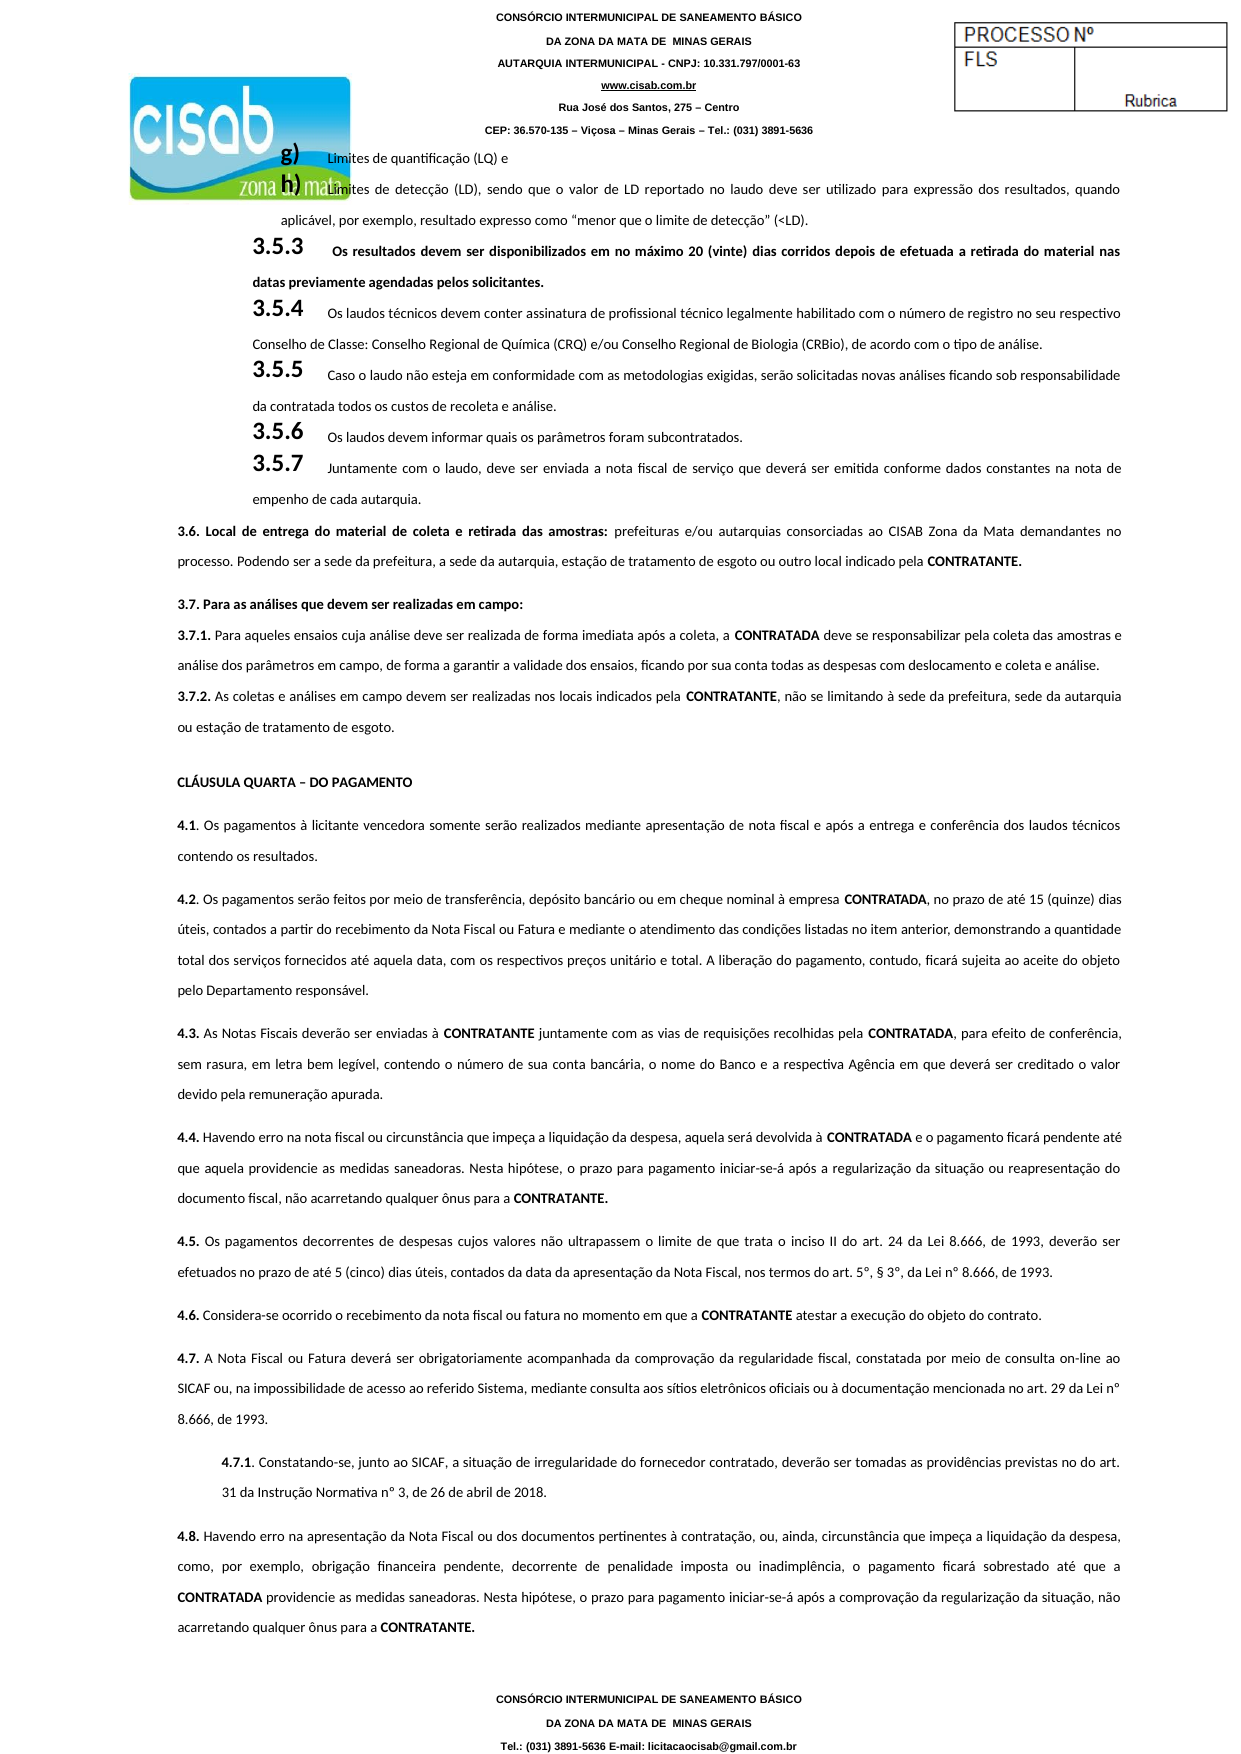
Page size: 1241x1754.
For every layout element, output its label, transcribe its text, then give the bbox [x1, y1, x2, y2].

list Juntamente com o laudo, deve ser enviada a nota fiscal de serviço que deverá ser emitida conforme dados constantes na nota de empenho de cada autarquia. [252, 447, 1122, 508]
list Limites de quantificação (LQ) e [280, 137, 1122, 167]
text 3.7.1. Para aqueles ensaios cuja análise deve ser realizada de forma imediata após a coleta, a CONTRATADA deve se responsabilizar pela coleta das amostras e análise dos parâmetros em campo, de forma a garantir a validade dos ensaios, ficando por sua conta todas as despesas com deslocamento e coleta e análise. [177, 613, 1122, 674]
text 4.7. A Nota Fiscal ou Fatura deverá ser obrigatoriamente acompanhada da comprovação da regularidade fiscal, constatada por meio de consulta on-line ao SICAF ou, na impossibilidade de acesso ao referido Sistema, mediante consulta aos sítios eletrônicos oficiais ou à documentação mencionada no art. 29 da Lei nº 8.666, de 1993. [177, 1337, 1122, 1428]
text 4.4. Havendo erro na nota fiscal ou circunstância que impeça a liquidação da despesa, aquela será devolvida à CONTRATADA e o pagamento ficará pendente até que aquela providencie as medidas saneadoras. Nesta hipótese, o prazo para pagamento iniciar-se-á após a regularização da situação ou reapresentação do documento fiscal, não acarretando qualquer ônus para a CONTRATANTE. [177, 1116, 1122, 1207]
text 4.2. Os pagamentos serão feitos por meio de transferência, depósito bancário ou em cheque nominal à empresa CONTRATADA, no prazo de até 15 (quinze) dias úteis, contados a partir do recebimento da Nota Fiscal ou Fatura e mediante o atendimento das condições listadas no item anterior, demonstrando a quantidade total dos serviços fornecidos até aquela data, com os respectivos preços unitário e total. A liberação do pagamento, contudo, ficará sujeita ao aceite do objeto pelo Departamento responsável. [177, 877, 1122, 999]
list Limites de detecção (LD), sendo que o valor de LD reportado no laudo deve ser utilizado para expressão dos resultados, quando aplicável, por exemplo, resultado expresso como “menor que o limite de detecção” (<LD). [280, 168, 1122, 229]
text 4.7.1. Constatando-se, junto ao SICAF, a situação de irregularidade do fornecedor contratado, deverão ser tomadas as providências previstas no do art. 31 da Instrução Normativa nº 3, de 26 de abril de 2018. [221, 1441, 1122, 1502]
text 3.7.2. As coletas e análises em campo devem ser realizadas nos locais indicados pela CONTRATANTE, não se limitando à sede da prefeitura, sede da autarquia ou estação de tratamento de esgoto. [177, 675, 1122, 736]
text 4.3. As Notas Fiscais deverão ser enviadas à CONTRATANTE juntamente com as vias de requisições recolhidas pela CONTRATADA, para efeito de conferência, sem rasura, em letra bem legível, contendo o número de sua conta bancária, o nome do Banco e a respectiva Agência em que deverá ser creditado o valor devido pela remuneração apurada. [177, 1012, 1122, 1103]
text 4.5. Os pagamentos decorrentes de despesas cujos valores não ultrapassem o limite de que trata o inciso II do art. 24 da Lei 8.666, de 1993, deverão ser efetuados no prazo de até 5 (cinco) dias úteis, contados da data da apresentação da Nota Fiscal, nos termos do art. 5º, § 3º, da Lei nº 8.666, de 1993. [177, 1220, 1122, 1281]
list Os laudos técnicos devem conter assinatura de profissional técnico legalmente habilitado com o número de registro no seu respectivo Conselho de Classe: Conselho Regional de Química (CRQ) e/ou Conselho Regional de Biologia (CRBio), de acordo com o tipo de análise. [252, 292, 1122, 353]
text 3.7. Para as análises que devem ser realizadas em campo: [177, 583, 1122, 613]
picture [128, 73, 353, 205]
text 4.1. Os pagamentos à licitante vencedora somente serão realizados mediante apresentação de nota fiscal e após a entrega e conferência dos laudos técnicos contendo os resultados. [177, 804, 1122, 865]
text 4.8. Havendo erro na apresentação da Nota Fiscal ou dos documentos pertinentes à contratação, ou, ainda, circunstância que impeça a liquidação da despesa, como, por exemplo, obrigação financeira pendente, decorrente de penalidade imposta ou inadimplência, o pagamento ficará sobrestado até que a CONTRATADA providencie as medidas saneadoras. Nesta hipótese, o prazo para pagamento iniciar-se-á após a comprovação da regularização da situação, não acarretando qualquer ônus para a CONTRATANTE. [177, 1514, 1122, 1636]
text CLÁUSULA QUARTA – DO PAGAMENTO [177, 761, 1063, 791]
text 3.6. Local de entrega do material de coleta e retirada das amostras: prefeituras e/ou autarquias consorciadas ao CISAB Zona da Mata demandantes no processo. Podendo ser a sede da prefeitura, a sede da autarquia, estação de tratamento de esgoto ou outro local indicado pela CONTRATANTE. [177, 509, 1122, 571]
text 4.6. Considera-se ocorrido o recebimento da nota fiscal ou fatura no momento em que a CONTRATANTE atestar a execução do objeto do contrato. [177, 1293, 1122, 1324]
list Os resultados devem ser disponibilizados em no máximo 20 (vinte) dias corridos depois de efetuada a retirada do material nas datas previamente agendadas pelos solicitantes. [252, 230, 1122, 291]
list Caso o laudo não esteja em conformidade com as metodologias exigidas, serão solicitadas novas análises ficando sob responsabilidade da contratada todos os custos de recoleta e análise. [252, 354, 1122, 415]
picture [951, 19, 1229, 114]
list Os laudos devem informar quais os parâmetros foram subcontratados. [252, 416, 1122, 446]
